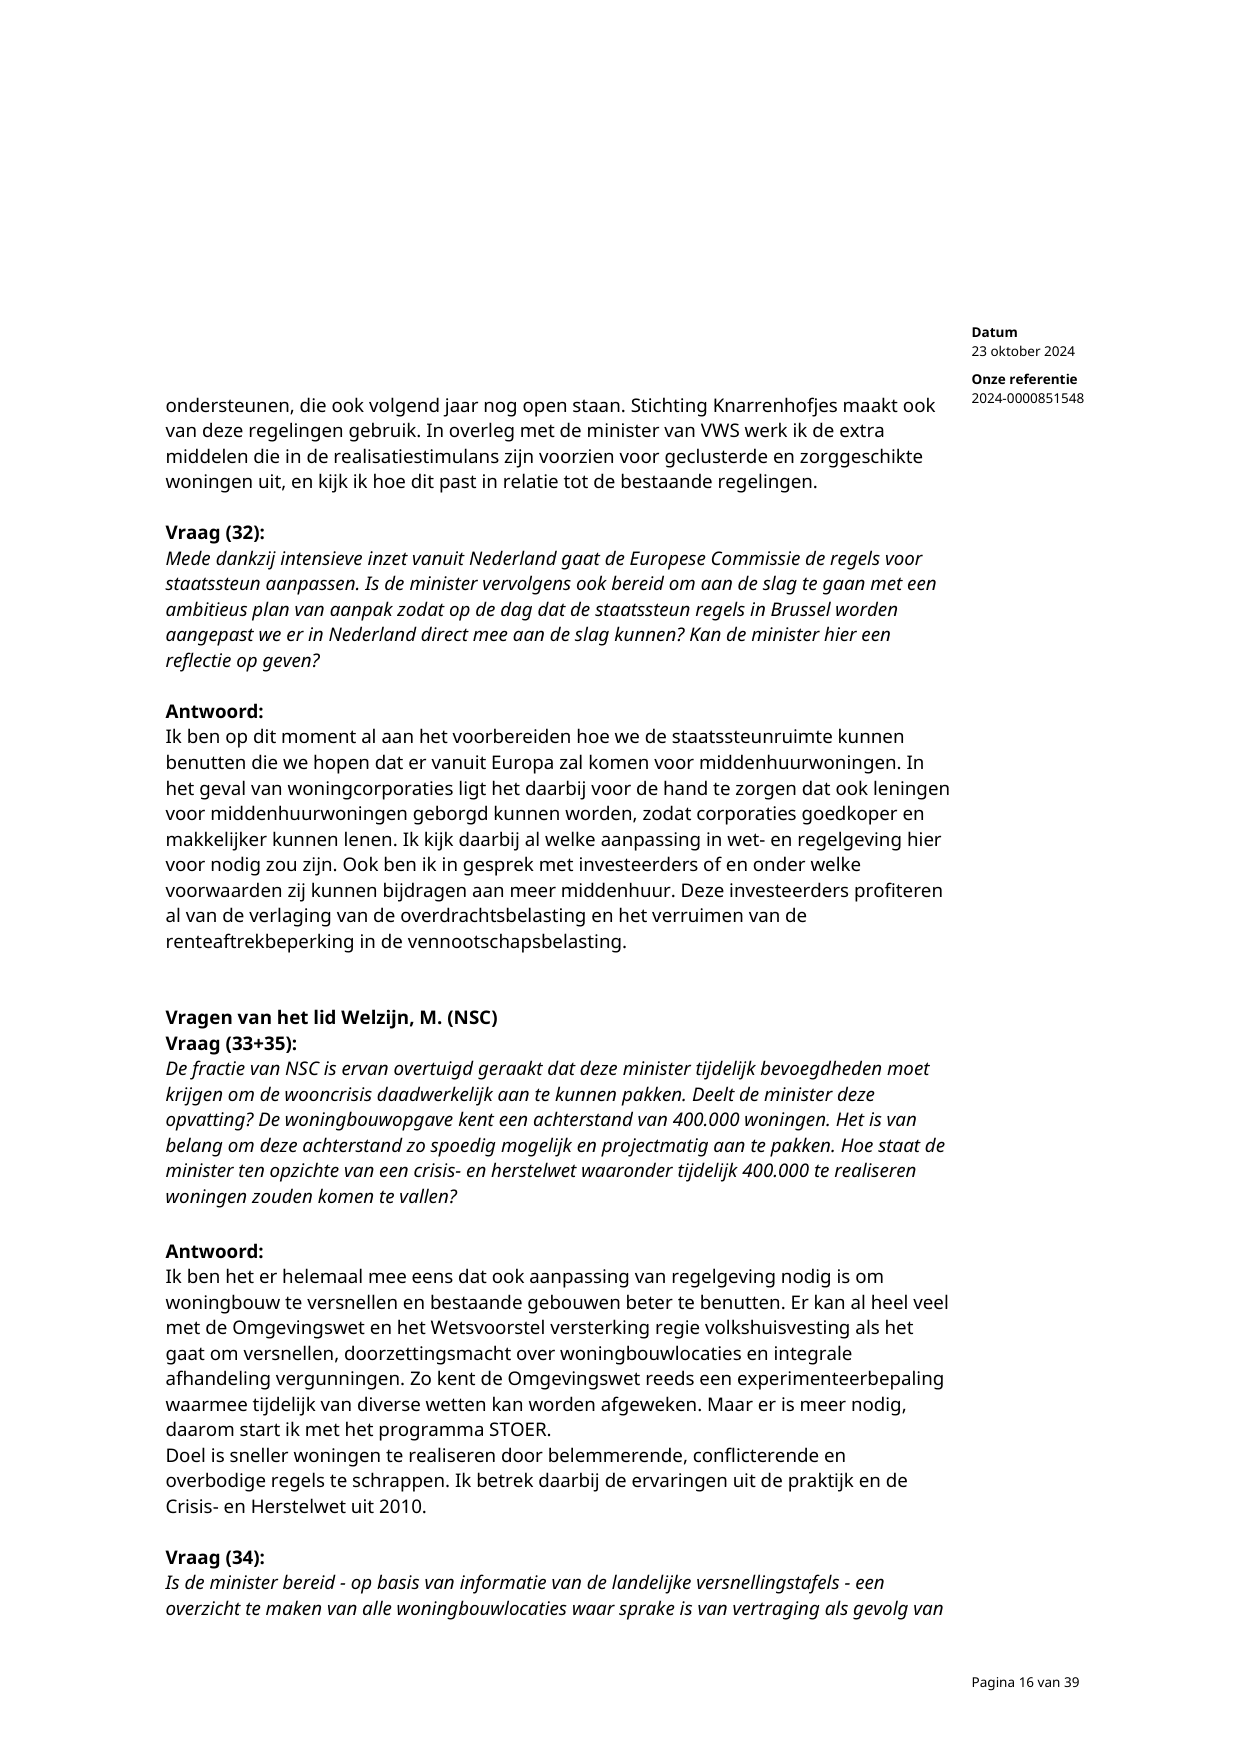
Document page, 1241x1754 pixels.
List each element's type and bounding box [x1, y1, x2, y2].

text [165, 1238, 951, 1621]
text [165, 392, 951, 1209]
